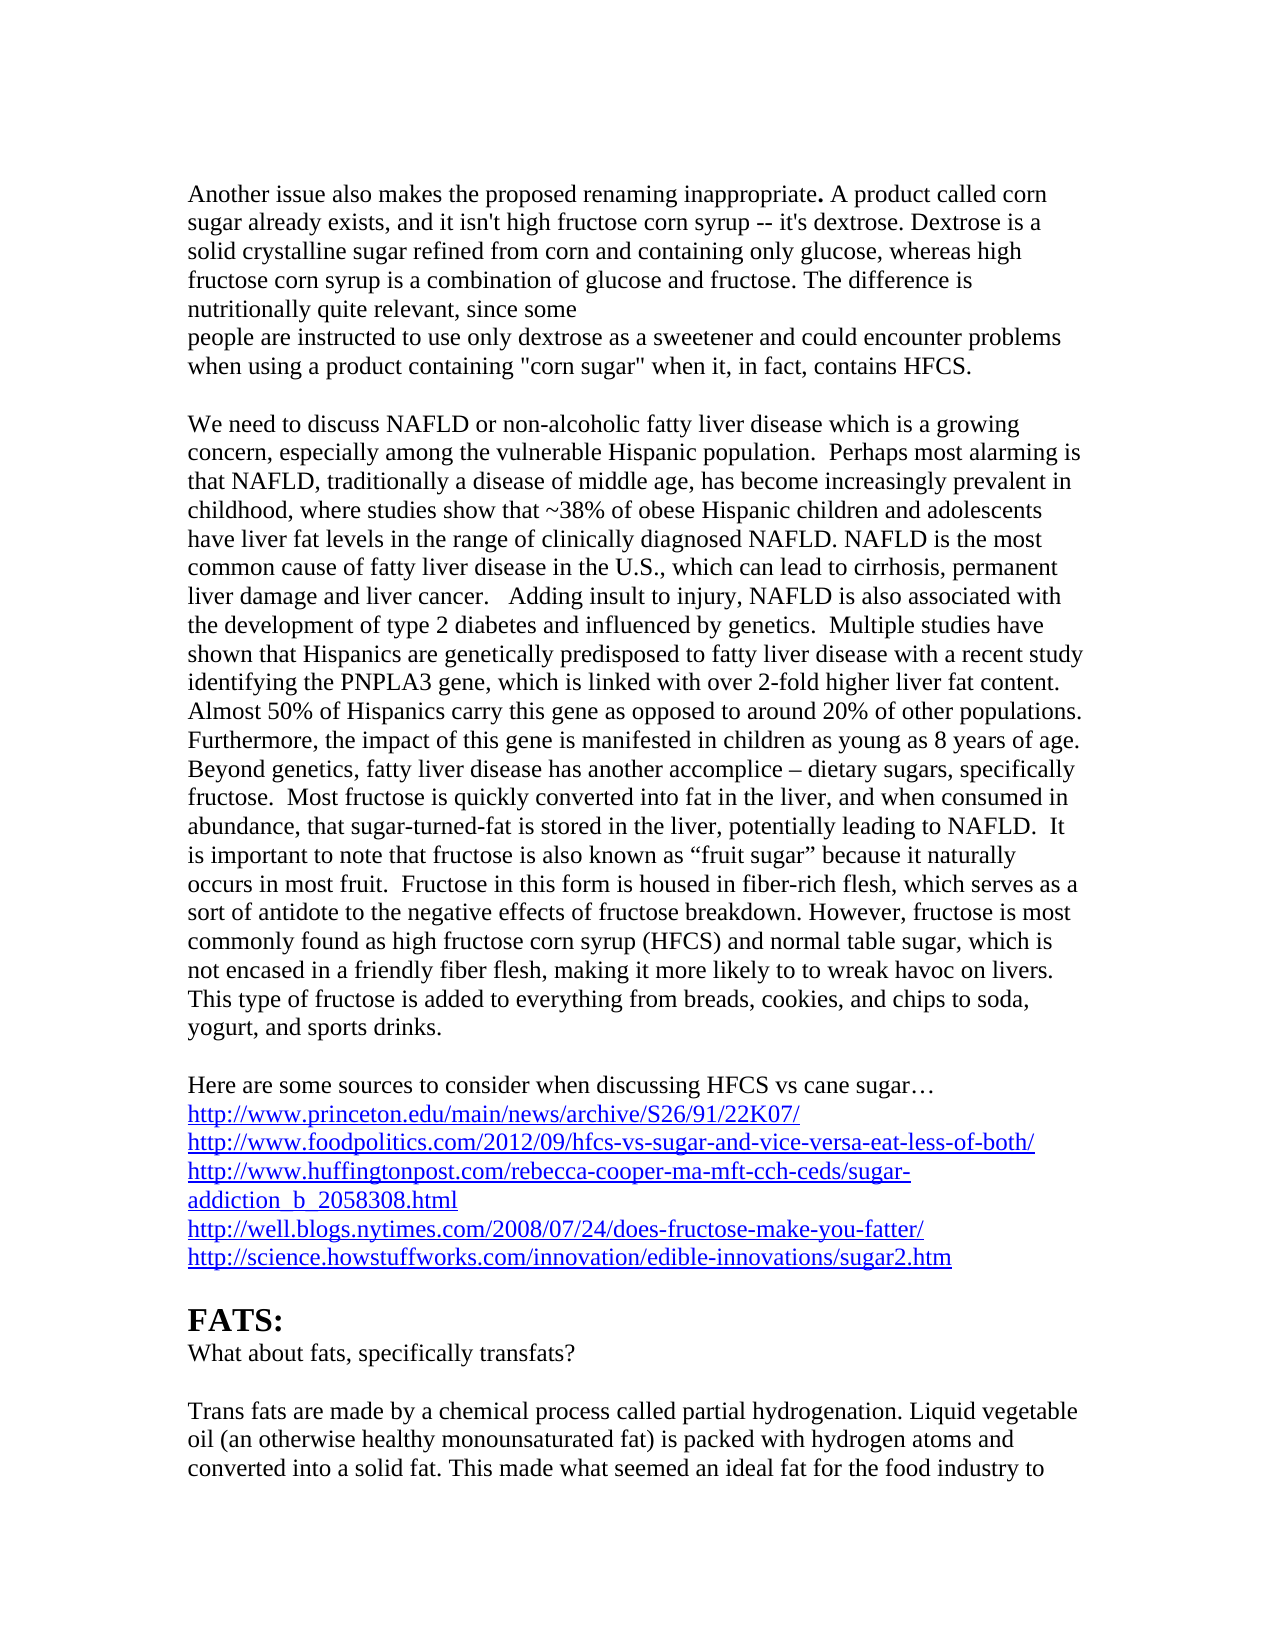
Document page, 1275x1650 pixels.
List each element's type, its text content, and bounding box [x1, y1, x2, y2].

text http://www.foodpolitics.com/2012/09/hfcs-vs-sugar-and-vice-versa-eat-less-of-both/ [187, 1127, 1087, 1156]
text http://well.blogs.nytimes.com/2008/07/24/does-fructose-make-you-fatter/ [187, 1214, 1087, 1242]
text http://science.howstuffworks.com/innovation/edible-innovations/sugar2.htm [187, 1242, 1087, 1271]
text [187, 1271, 1087, 1482]
text Beyond genetics, fatty liver disease has another accomplice – dietary sugars, specifically fructose. Most fructose is quickly converted into fat in the liver, and when consumed in abundance, that sugar-turned-fat is stored in the liver, potentially leading to NAFLD. It is important to note that fructose is also known as “fruit sugar” because it naturally occurs in most fruit. Fructose in this form is housed in fiber-rich flesh, which serves as a sort of antidote to the negative effects of fructose breakdown. However, fructose is most commonly found as high fructose corn syrup (HFCS) and normal table sugar, which is not encased in a friendly fiber flesh, making it more likely to to wreak havoc on livers. This type of fructose is added to everything from breads, cookies, and chips to soda, yogurt, and sports drinks. Here are some sources to consider when discussing HFCS vs cane sugar… http://www.princeton.edu/main/news/archive/S26/91/22K07/ [187, 754, 1087, 1127]
text http://www.huffingtonpost.com/rebecca-cooper-ma-mft-cch-ceds/sugar-addiction_b_2058308.html [187, 1156, 1087, 1214]
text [187, 150, 1087, 754]
